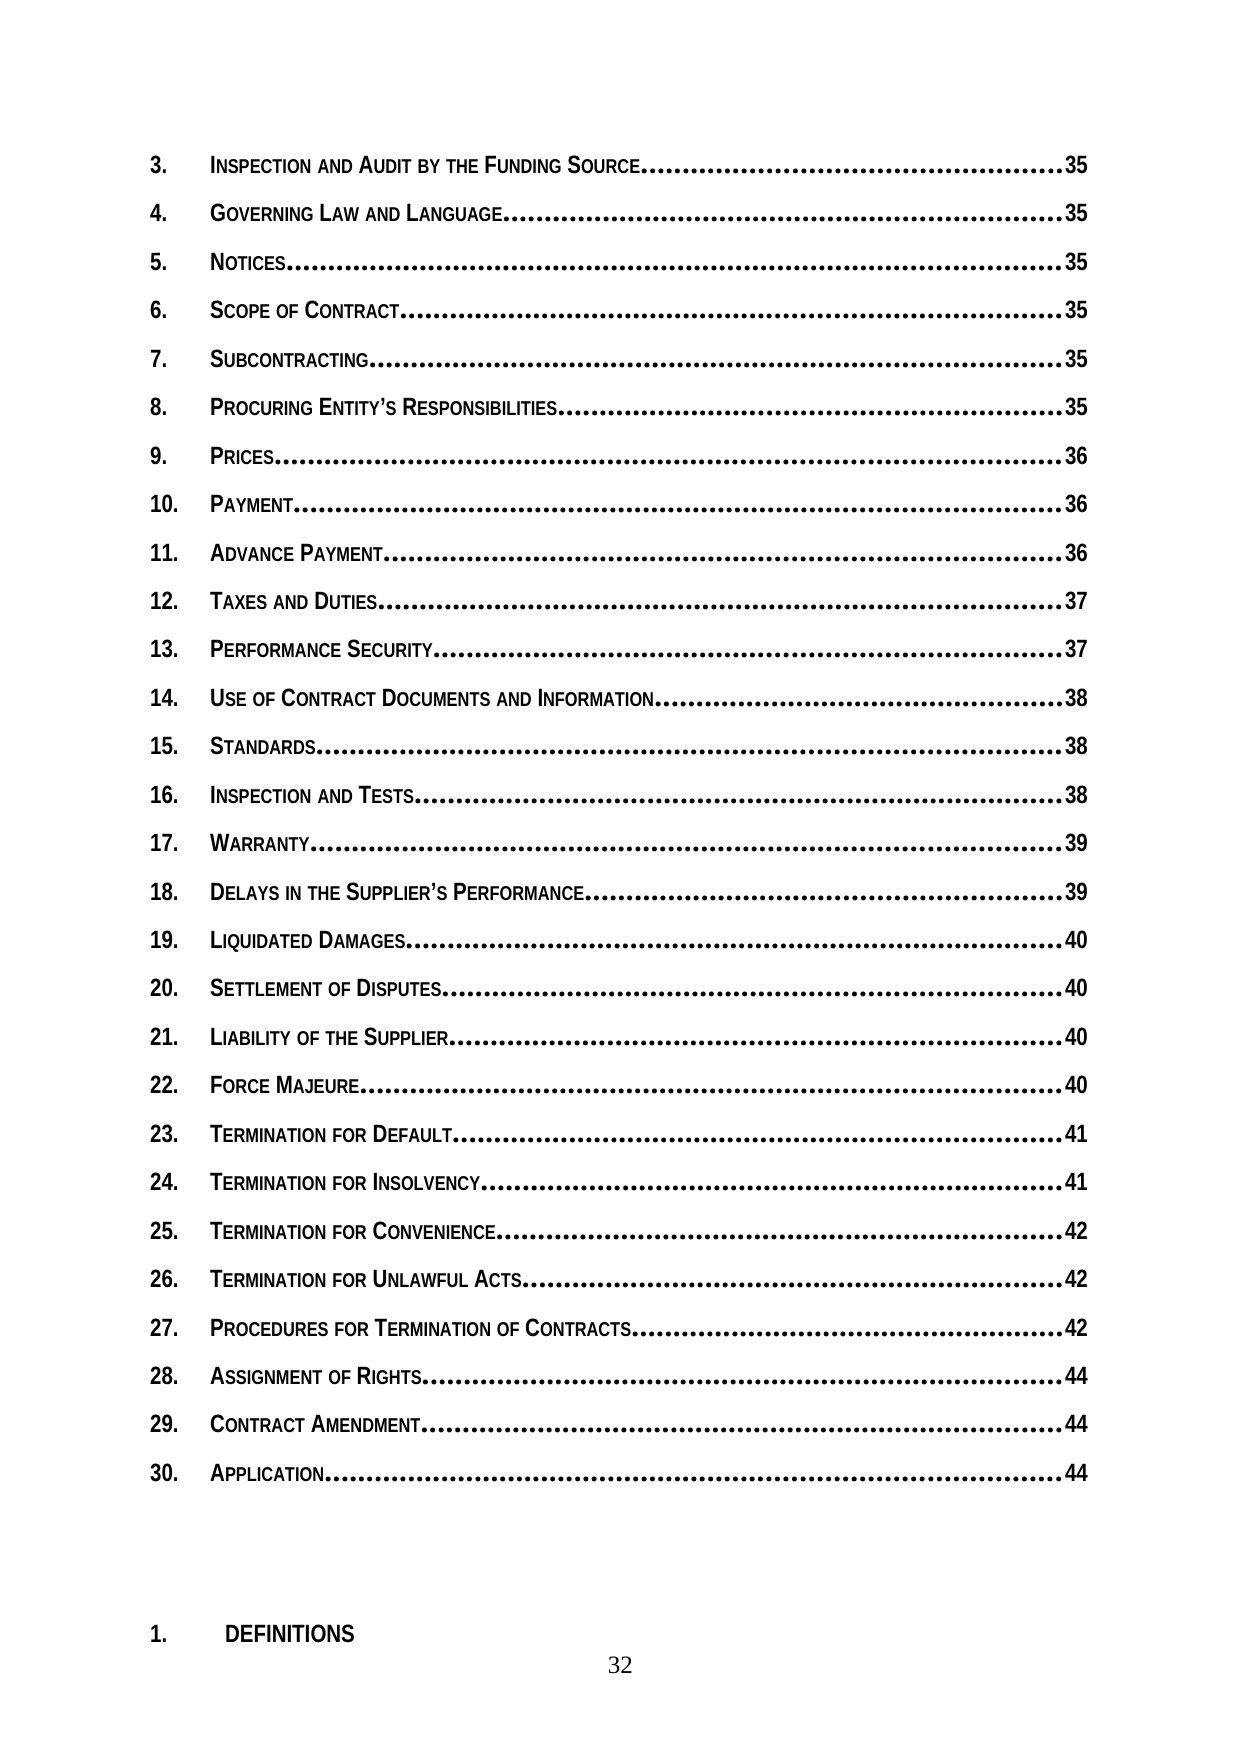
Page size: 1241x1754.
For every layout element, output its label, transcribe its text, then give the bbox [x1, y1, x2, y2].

text 7. Subcontracting 35 [150, 344, 975, 372]
text 29. Contract Amendment 44 [150, 1409, 975, 1438]
text 17. Warranty 39 [150, 828, 975, 857]
text 24. Termination for Insolvency 41 [150, 1167, 975, 1196]
text 22. Force Majeure 40 [150, 1070, 975, 1099]
text 28. Assignment of Rights 44 [150, 1361, 975, 1389]
text 26. Termination for Unlawful Acts 42 [150, 1264, 975, 1293]
text 6. Scope of Contract 35 [150, 295, 975, 324]
text 30. Application 44 [150, 1458, 975, 1486]
text 25. Termination for Convenience 42 [150, 1216, 975, 1244]
text 12. Taxes and Duties 37 [150, 586, 975, 614]
text 13. Performance Security 37 [150, 634, 975, 663]
text 4. Governing Law and Language 35 [150, 198, 975, 227]
text 21. Liability of the Supplier 40 [150, 1022, 975, 1051]
text 9. Prices 36 [150, 441, 975, 469]
text 18. Delays in the Supplier’s Performance 39 [150, 877, 975, 905]
text 8. Procuring Entity’s Responsibilities 35 [150, 392, 975, 421]
text 27. Procedures for Termination of Contracts 42 [150, 1312, 975, 1341]
text 3. Inspection and Audit by the Funding Source 35 [150, 150, 975, 179]
text 23. Termination for Default 41 [150, 1119, 975, 1147]
text 5. Notices 35 [150, 247, 975, 276]
text 14. Use of Contract Documents and Information 38 [150, 683, 975, 711]
text 10. Payment 36 [150, 489, 975, 518]
text 19. Liquidated Damages 40 [150, 925, 975, 954]
subtitle DEFINITIONS [150, 1619, 1090, 1648]
text 20. Settlement of Disputes 40 [150, 973, 975, 1002]
text 11. Advance Payment 36 [150, 537, 975, 566]
text 16. Inspection and Tests 38 [150, 780, 975, 808]
text 15. Standards 38 [150, 731, 975, 760]
